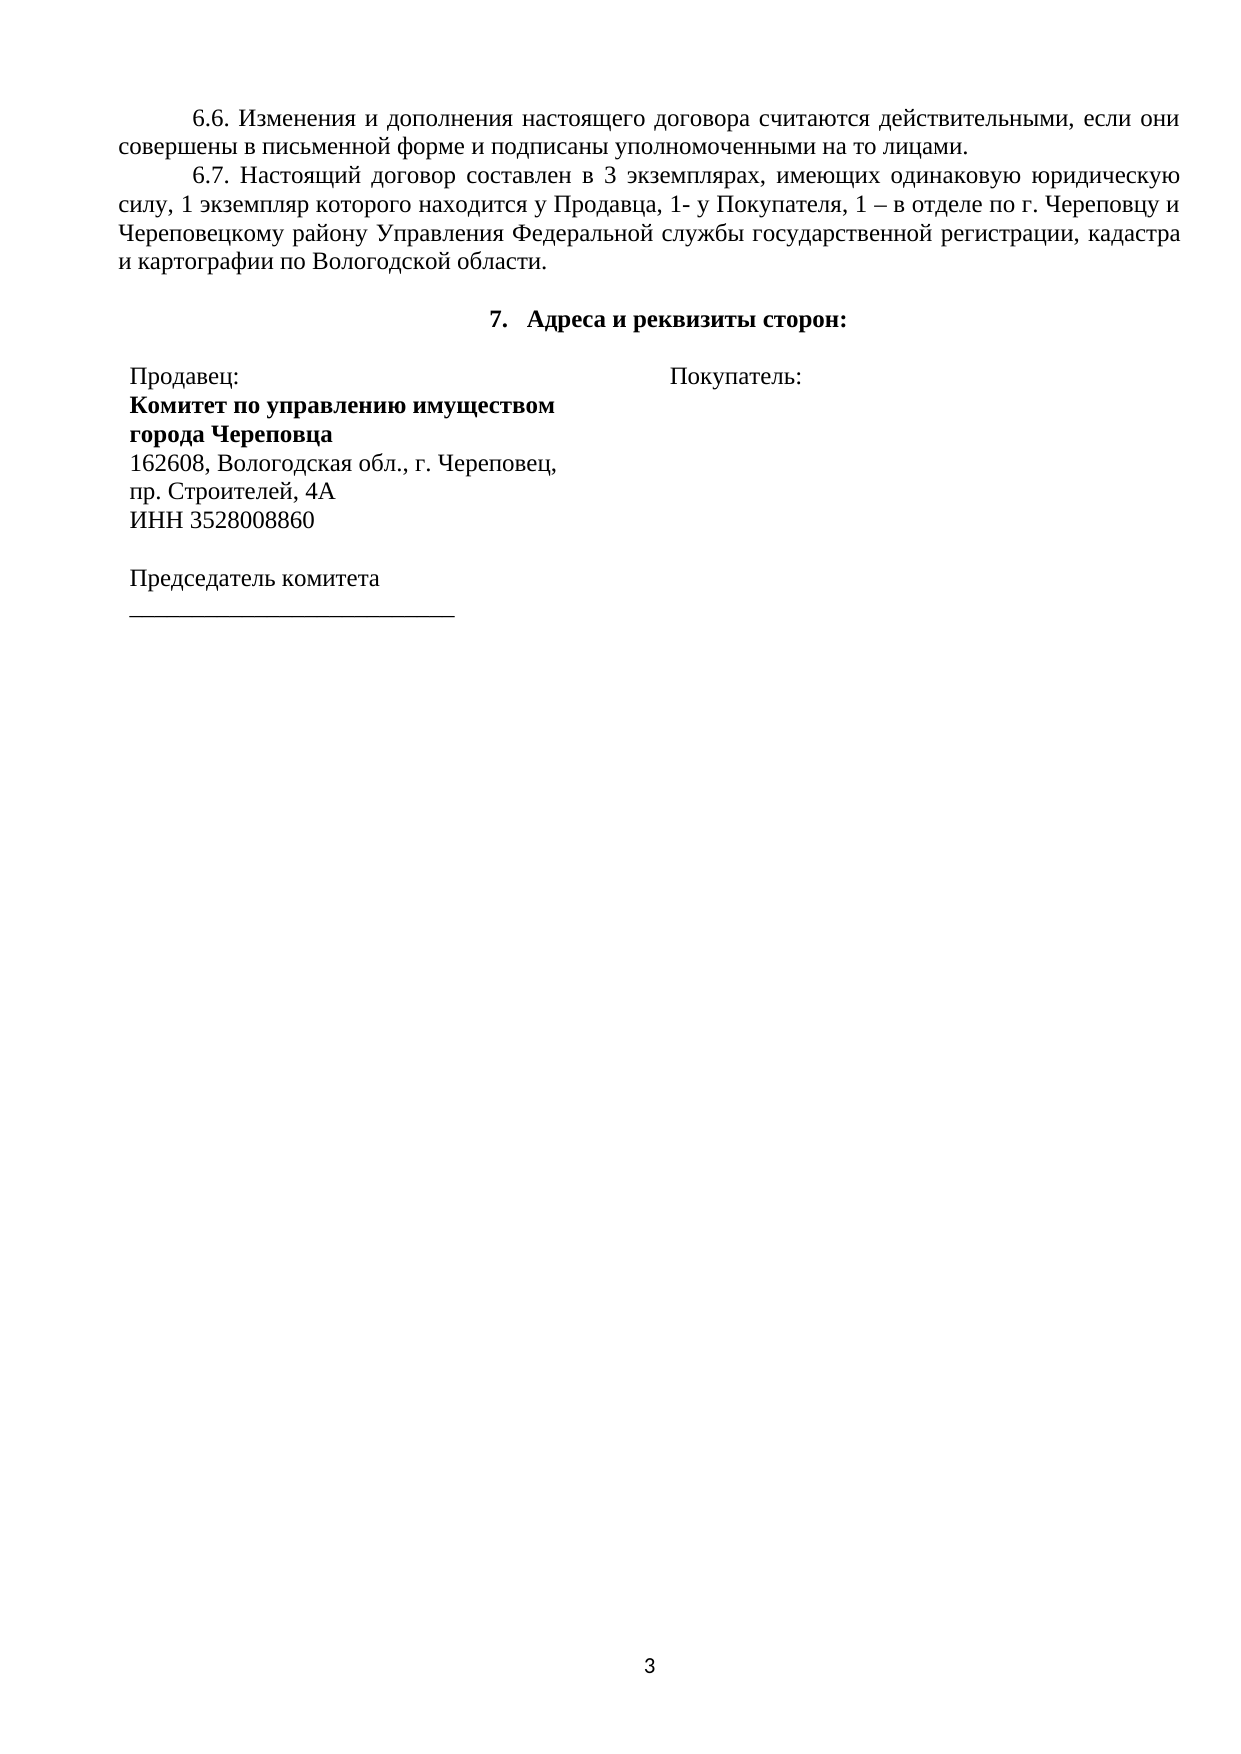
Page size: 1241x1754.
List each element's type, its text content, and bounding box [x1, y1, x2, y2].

text 6.7. Настоящий договор составлен в 3 экземплярах, имеющих одинаковую юридическую силу, 1 экземпляр которого находится у Продавца, 1- у Покупателя, 1 – в отделе по г. Череповцу и Череповецкому району Управления Федеральной службы государственной регистрации, кадастра и картографии по Вологодской области. [118, 160, 1181, 275]
list Адреса и реквизиты сторон: [156, 304, 1181, 333]
table_header Продавец: Комитет по управлению имуществом города Череповца 162608, Вологодская обл., г. Череповец, пр. Строителей, 4А ИНН 3528008860 Председатель комитета __________________________ [129, 361, 658, 620]
table_header Покупатель: [658, 361, 1181, 620]
text 6.6. Изменения и дополнения настоящего договора считаются действительными, если они совершены в письменной форме и подписаны уполномоченными на то лицами. [118, 103, 1181, 160]
